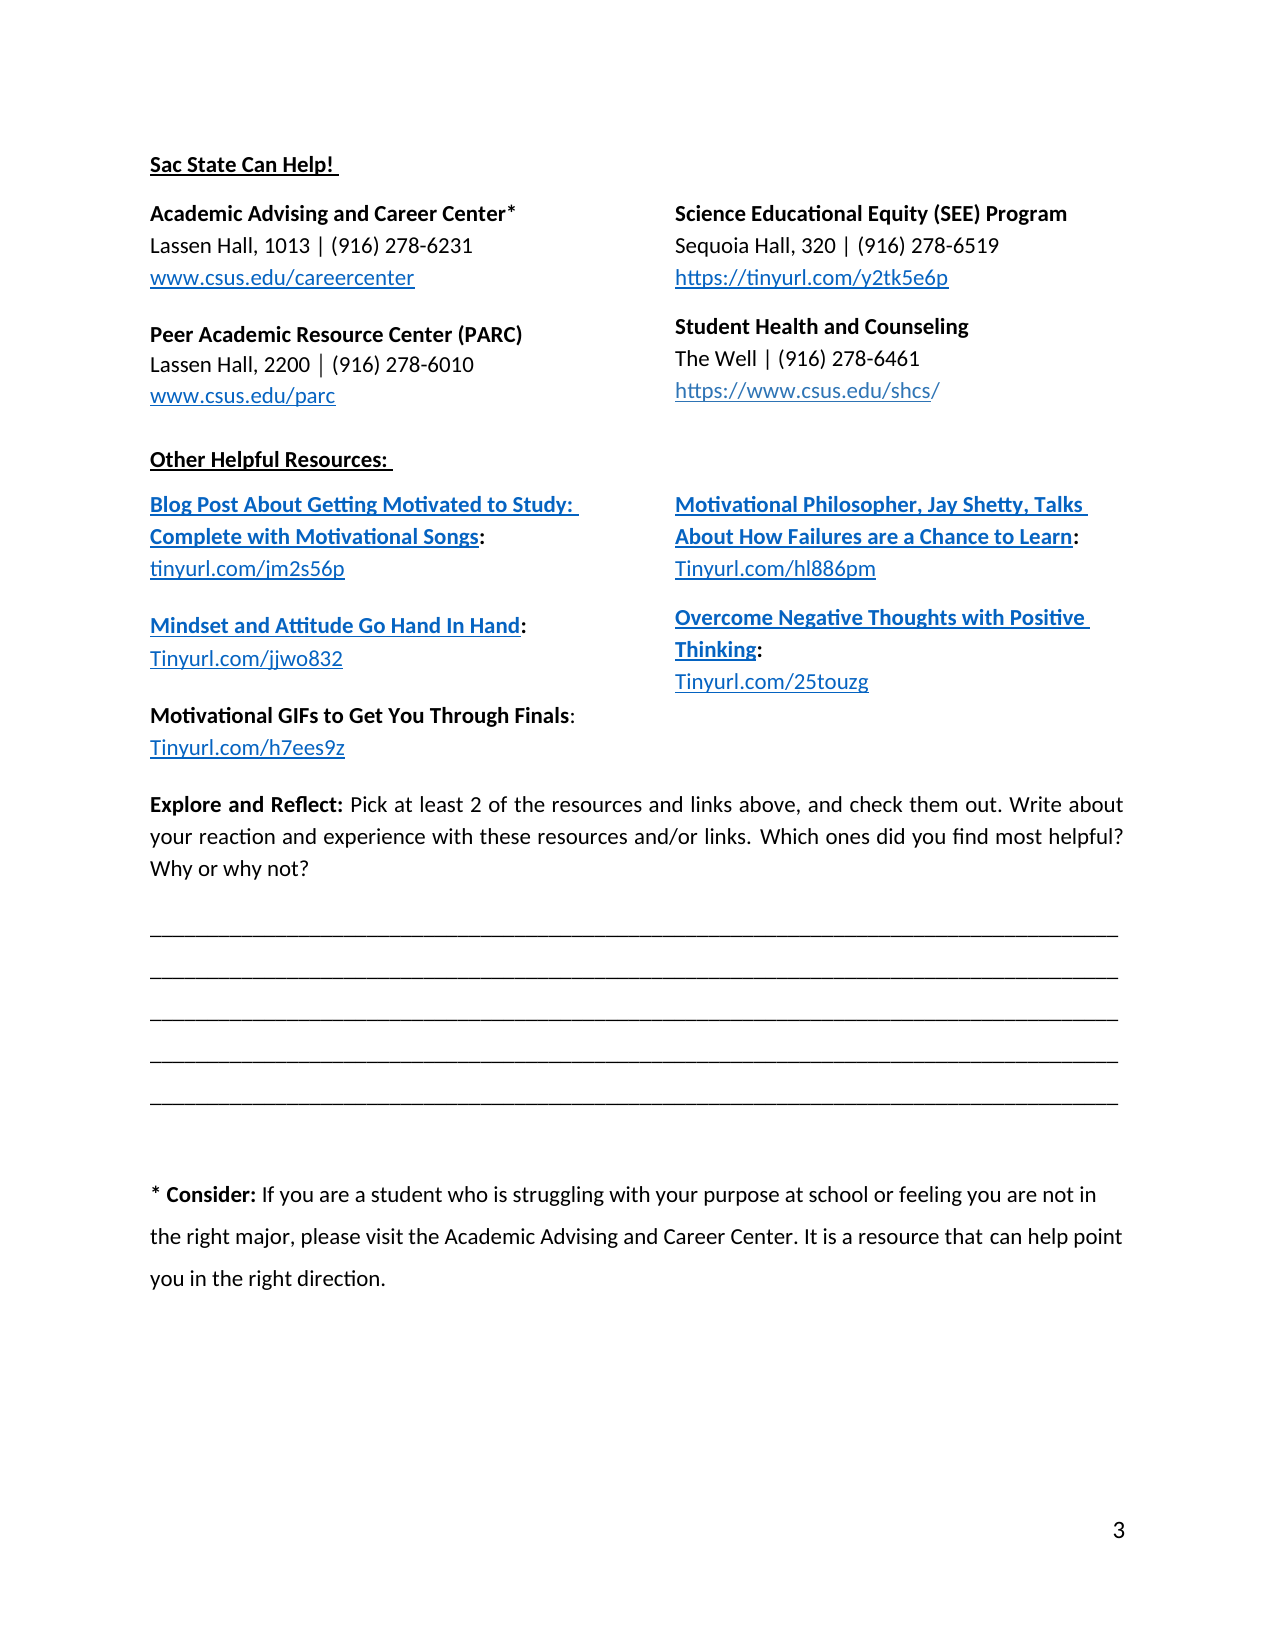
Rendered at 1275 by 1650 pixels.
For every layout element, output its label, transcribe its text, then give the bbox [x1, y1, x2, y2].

text Tinyurl.com/h7ees9z [150, 733, 600, 761]
text Academic Advising and Career Center* [150, 199, 600, 227]
text Student Health and Counseling [675, 312, 1125, 340]
text Overcome Negative Thoughts with Positive Thinking: [675, 603, 1125, 663]
text Lassen Hall, 2200 │ (916) 278-6010 www.csus.edu/parc [150, 351, 600, 409]
text Tinyurl.com/hl886pm [675, 554, 1125, 582]
text Explore and Reflect: Pick at least 2 of the resources and links above, and check them out. Write about your reaction and experience with these resources and/or links. Which ones did you find most helpful? Why or why not? [150, 790, 1125, 883]
text Sac State Can Help! [150, 150, 1125, 178]
text Tinyurl.com/25touzg [675, 667, 1125, 696]
text Other Helpful Resources: [150, 445, 1125, 473]
text _________________________________________________________________________________________________________________________________________________________________________________________________________________________________________________________________________________________________________________________________________________________________________________________________________________________________________ [150, 912, 1125, 1108]
text Motivational GIFs to Get You Through Finals: [150, 701, 600, 729]
text * Consider: If you are a student who is struggling with your purpose at school or feeling you are not in the right major, please visit the Academic Advising and Career Center. It is a resource that can help point you in the right direction. [150, 1180, 1125, 1292]
text Motivational Philosopher, Jay Shetty, Talks About How Failures are a Chance to Learn: [675, 490, 1125, 550]
text https://www.csus.edu/shcs/ [675, 376, 1125, 404]
text Sequoia Hall, 320 | (916) 278-6519 https://tinyurl.com/y2tk5e6p [675, 231, 1125, 291]
text Tinyurl.com/jjwo832 [150, 644, 600, 672]
text Peer Academic Resource Center (PARC) [150, 320, 600, 348]
text Science Educational Equity (SEE) Program [675, 199, 1125, 227]
text Mindset and Attitude Go Hand In Hand: [150, 611, 600, 639]
text Blog Post About Getting Motivated to Study: Complete with Motivational Songs: tinyurl.com/jm2s56p [150, 490, 600, 582]
text Lassen Hall, 1013 | (916) 278-6231 www.csus.edu/careercenter [150, 231, 600, 291]
text The Well | (916) 278-6461 [675, 344, 1125, 372]
